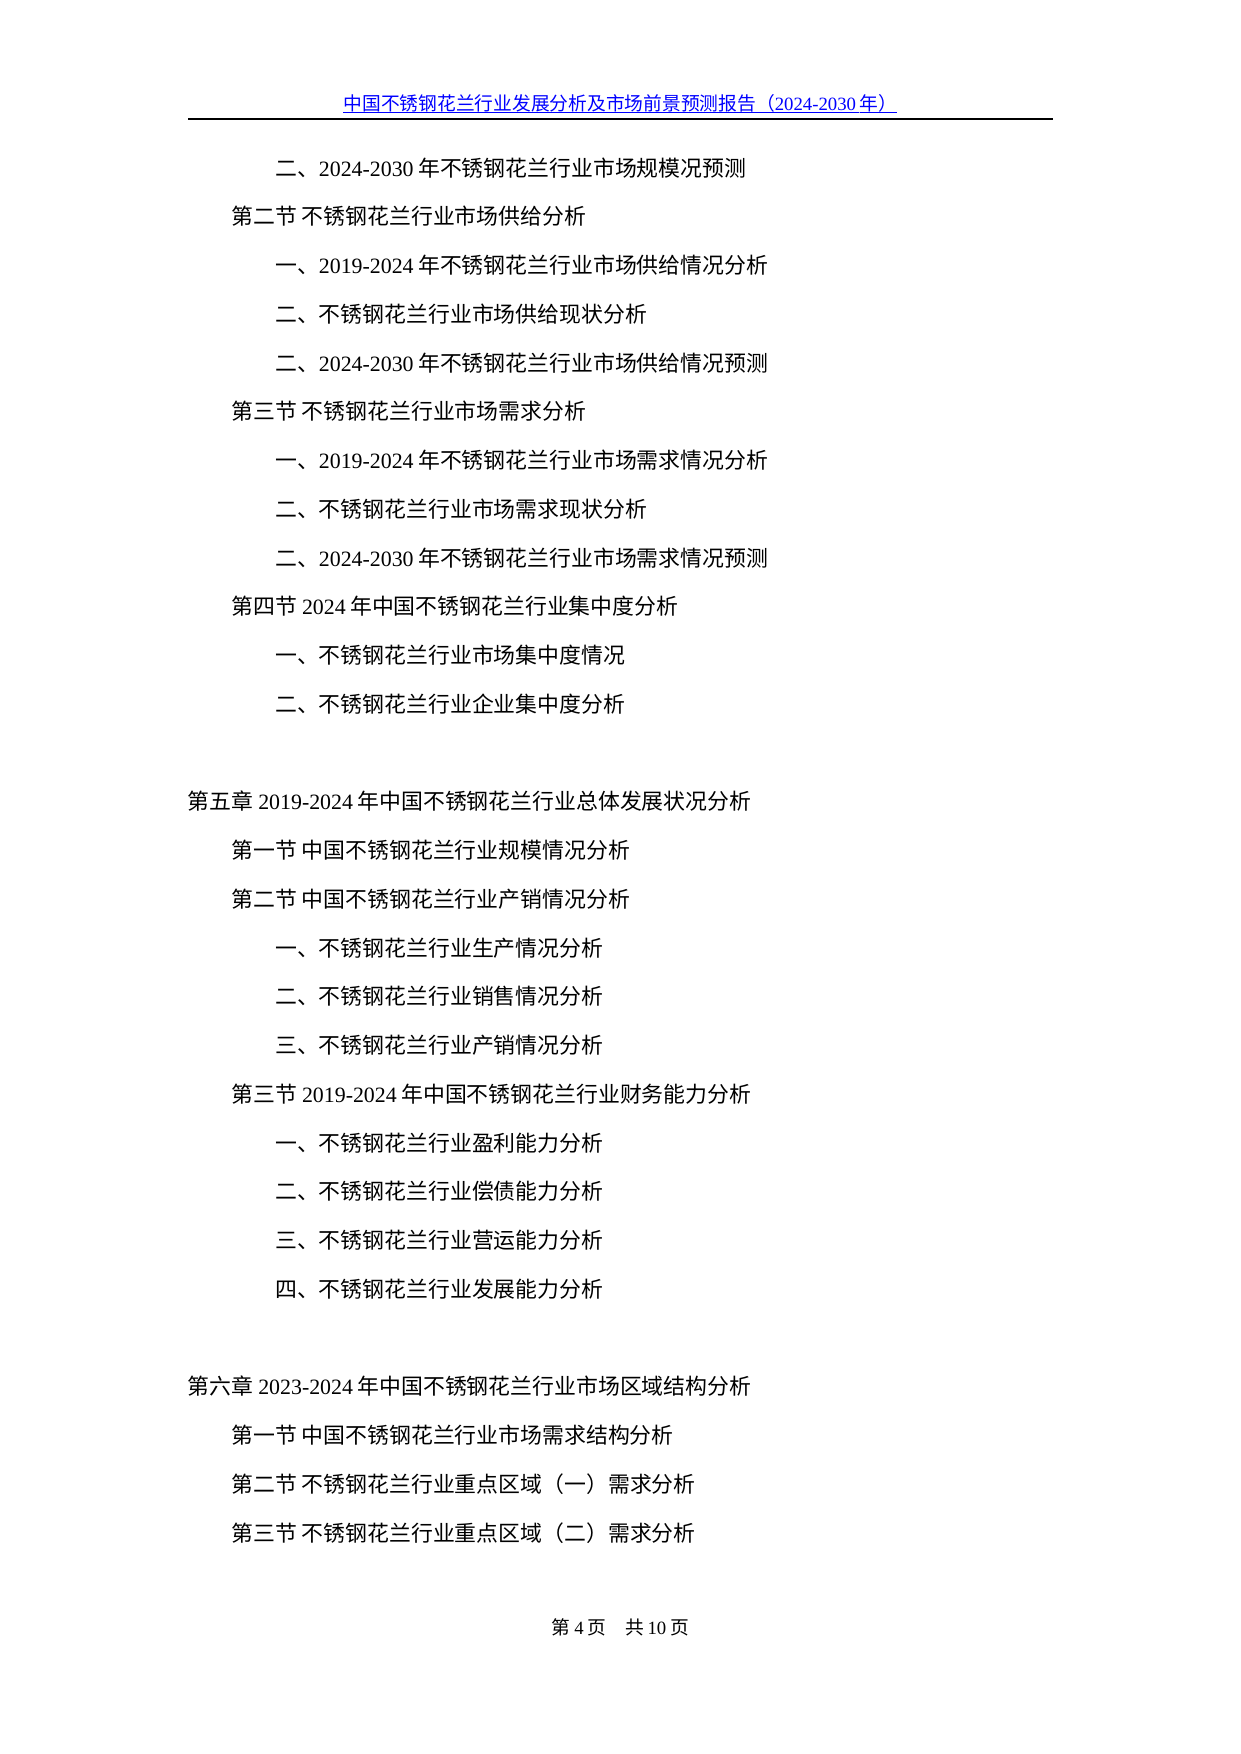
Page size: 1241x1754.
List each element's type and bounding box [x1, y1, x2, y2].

text [187, 150, 1053, 1548]
